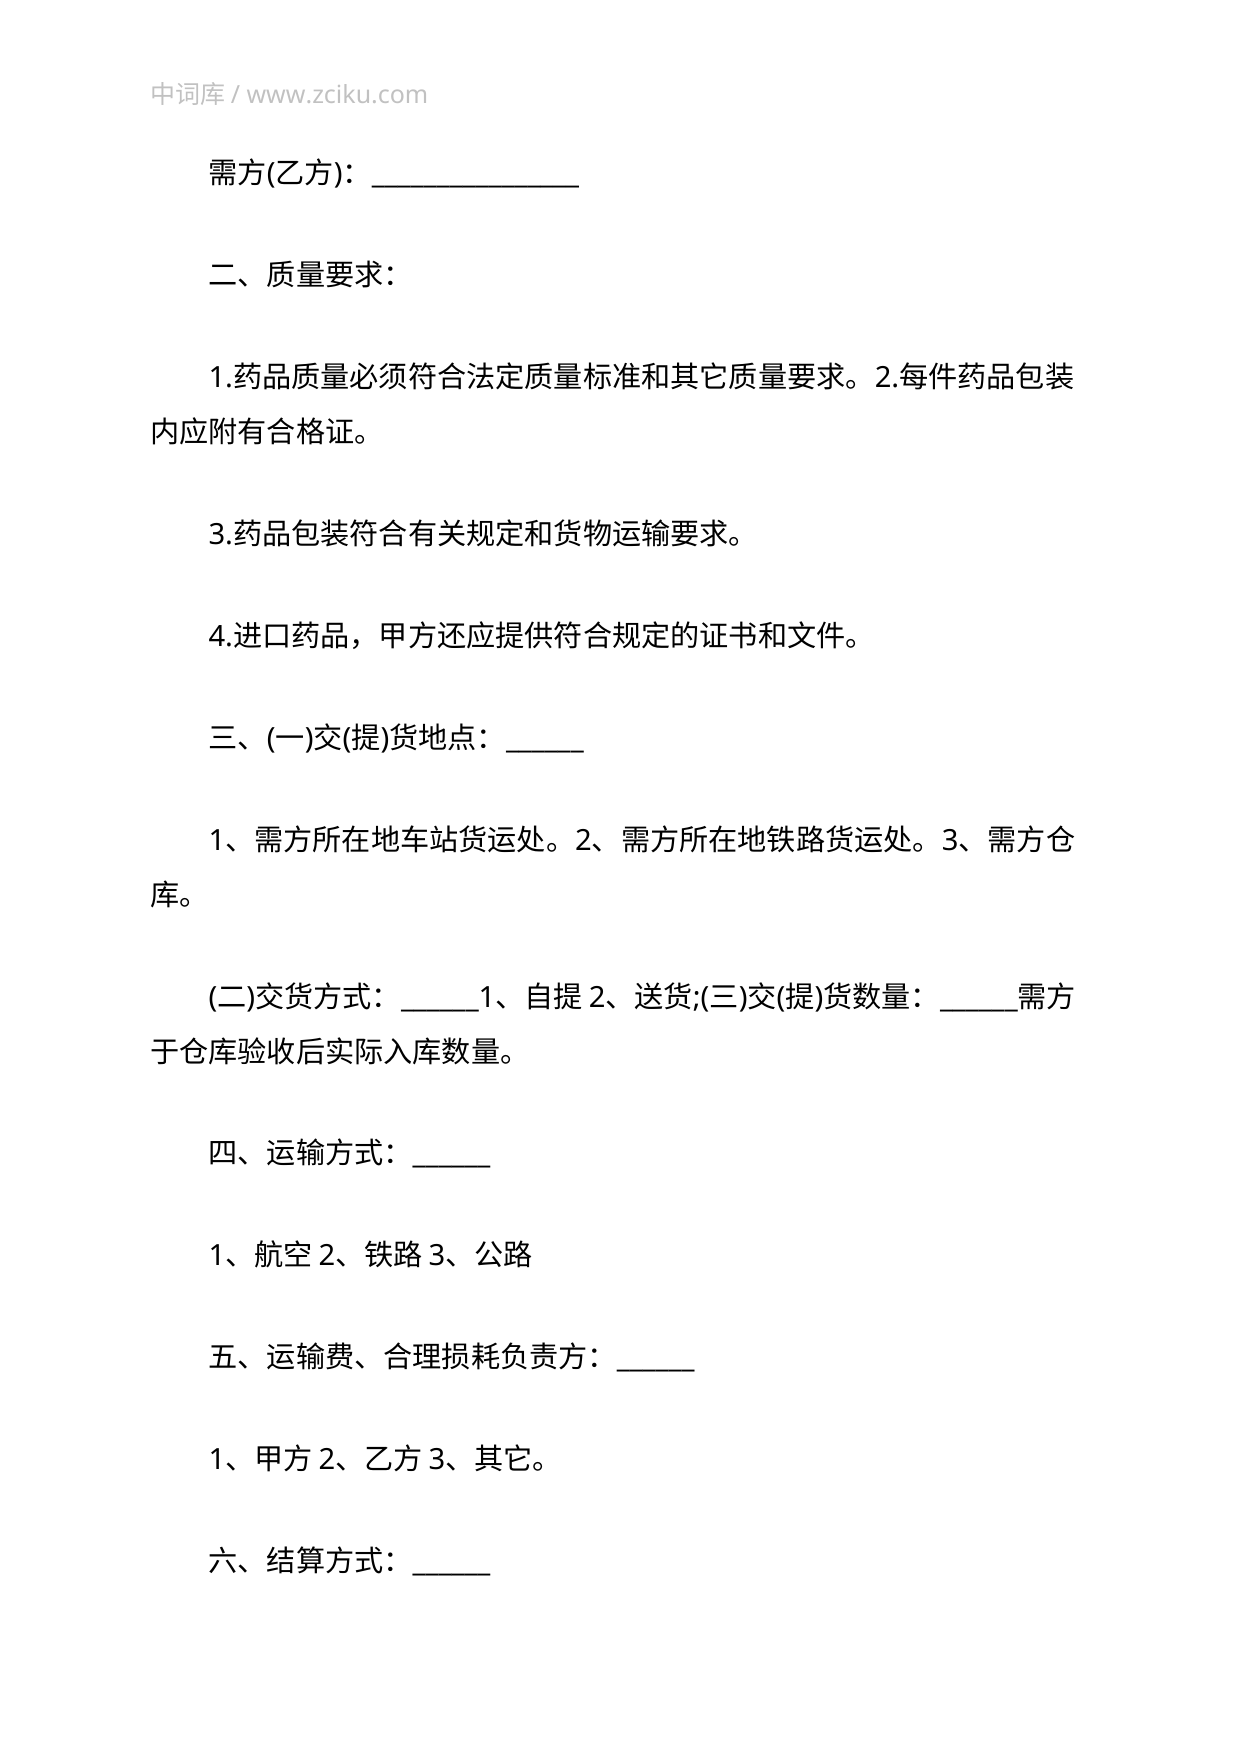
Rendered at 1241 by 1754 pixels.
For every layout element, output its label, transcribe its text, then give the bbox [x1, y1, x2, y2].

text 需方(乙方)：________________ [150, 150, 1090, 192]
text 1、航空2、铁路3、公路 [150, 1232, 1090, 1274]
text 1、甲方2、乙方3、其它。 [150, 1436, 1090, 1478]
text 3.药品包装符合有关规定和货物运输要求。 [150, 511, 1090, 553]
text 1、需方所在地车站货运处。2、需方所在地铁路货运处。3、需方仓库。 [150, 816, 1090, 914]
text 四、运输方式：______ [150, 1130, 1090, 1172]
text 二、质量要求： [150, 252, 1090, 294]
text (二)交货方式：______1、自提2、送货;(三)交(提)货数量：______需方于仓库验收后实际入库数量。 [150, 973, 1090, 1071]
text 1.药品质量必须符合法定质量标准和其它质量要求。2.每件药品包装内应附有合格证。 [150, 354, 1090, 451]
text 三、(一)交(提)货地点：______ [150, 714, 1090, 757]
text 五、运输费、合理损耗负责方：______ [150, 1334, 1090, 1376]
text 4.进口药品，甲方还应提供符合规定的证书和文件。 [150, 612, 1090, 655]
text 六、结算方式：______ [150, 1538, 1090, 1580]
